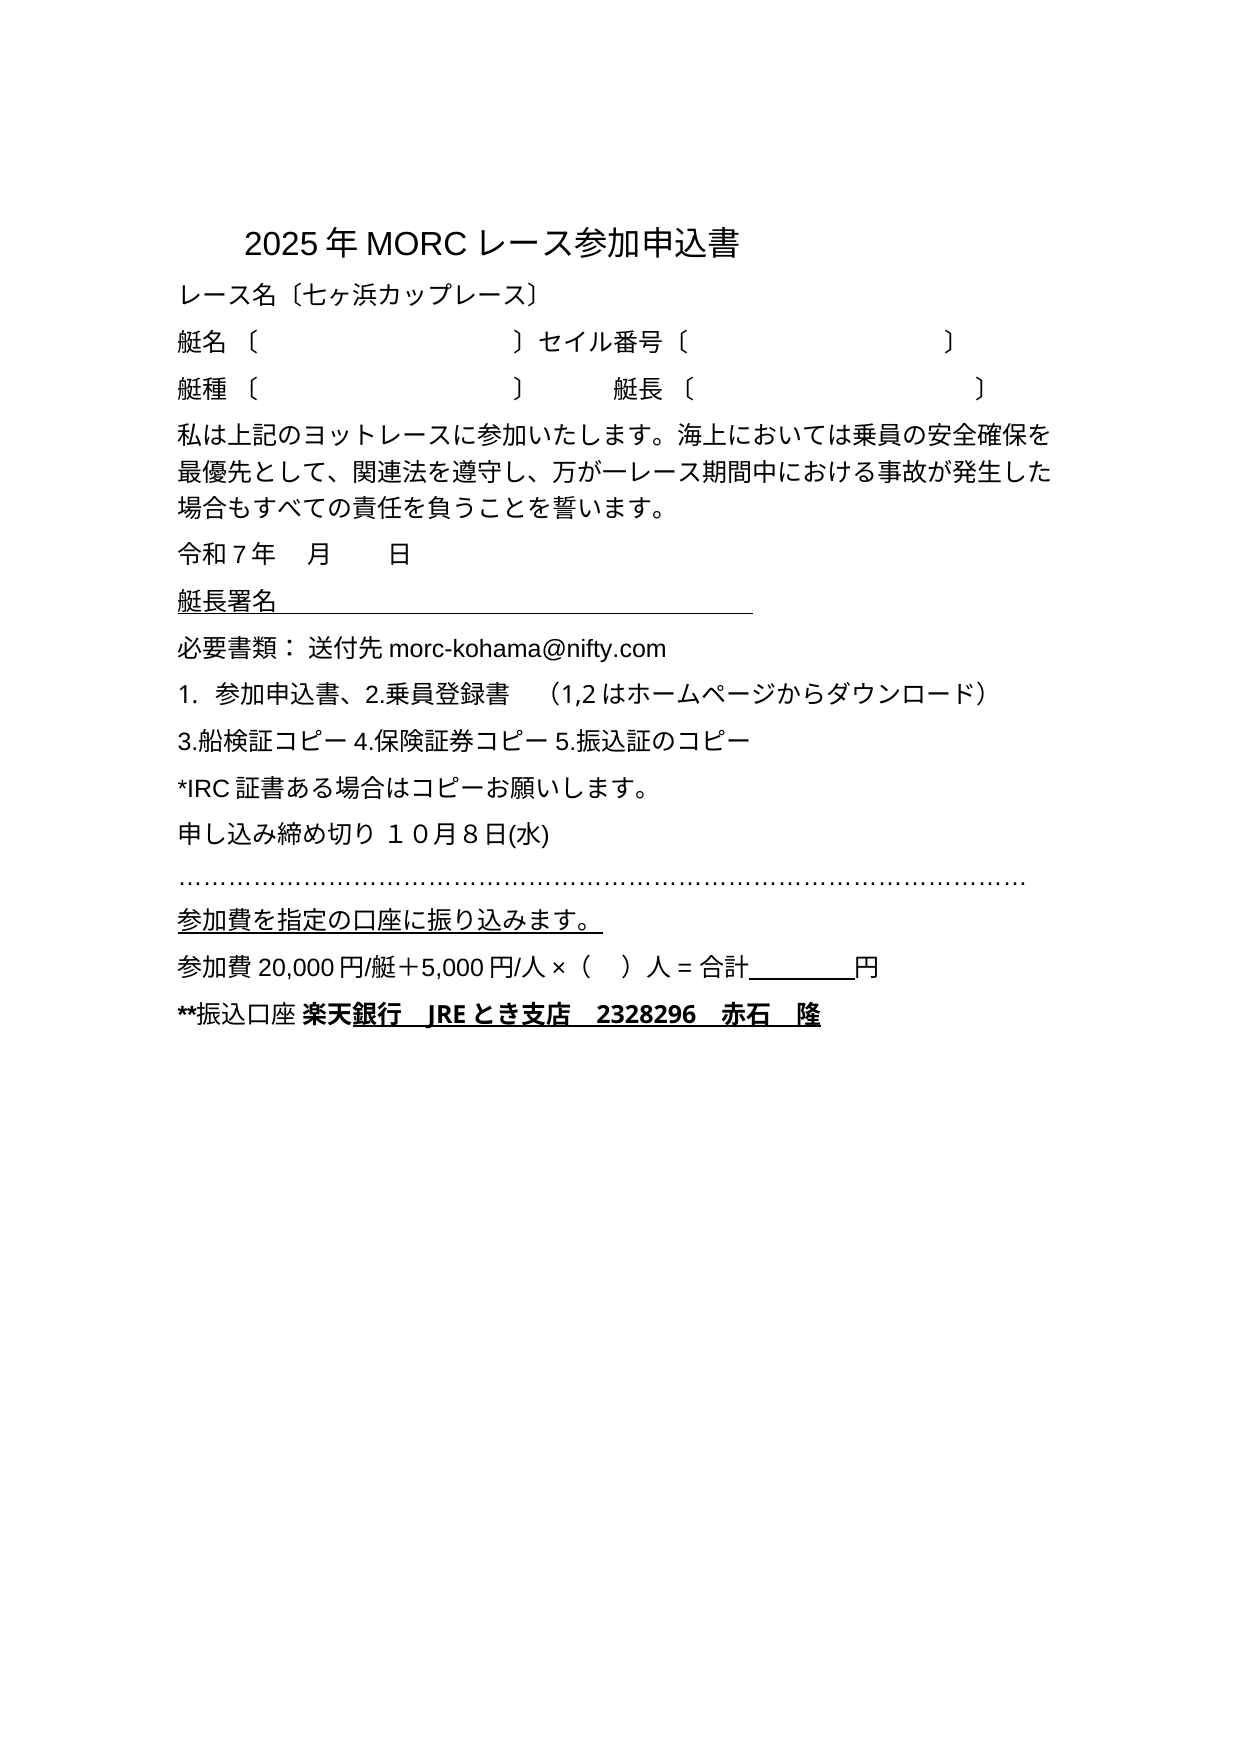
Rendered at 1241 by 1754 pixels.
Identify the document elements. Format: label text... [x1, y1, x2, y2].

text 艇長署名 [177, 582, 1063, 618]
text 参加費 20,000円/艇＋5,000円/人 ×（ ）人 = 合計 円 [177, 947, 1063, 984]
text **振込口座 楽天銀行 JREとき支店 2328296 赤石 隆 [177, 994, 1063, 1030]
text 艇名 〔 〕セイル番号〔 〕 [177, 322, 1063, 359]
text 艇種 〔 〕 艇長 〔 〕 [177, 369, 1063, 405]
text 3.船検証コピー 4.保険証券コピー 5.振込証のコピー [177, 722, 1063, 758]
text ………………………………………………………………………………………… [177, 862, 1063, 890]
text 私は上記のヨットレースに参加いたします。海上においては乗員の安全確保を最優先として、関連法を遵守し、万が一レース期間中における事故が発生した場合もすべての責任を負うことを誓います。 [177, 416, 1063, 524]
list 参加申込書、2.乗員登録書 （1,2はホームページからダウンロード） [177, 675, 1063, 711]
text 必要書類： 送付先 morc-kohama@nifty.com [177, 628, 1063, 664]
text 令和7年 月 日 [177, 535, 1063, 571]
text 参加費を指定の口座に振り込みます。 [177, 901, 1063, 937]
text *IRC証書ある場合はコピーお願いします。 [177, 768, 1063, 804]
text 申し込み締め切り １０月８日(水) [177, 815, 1063, 851]
text 2025年 MORCレース参加申込書 [177, 217, 1063, 265]
text レース名〔七ヶ浜カップレース〕 [177, 276, 1063, 312]
